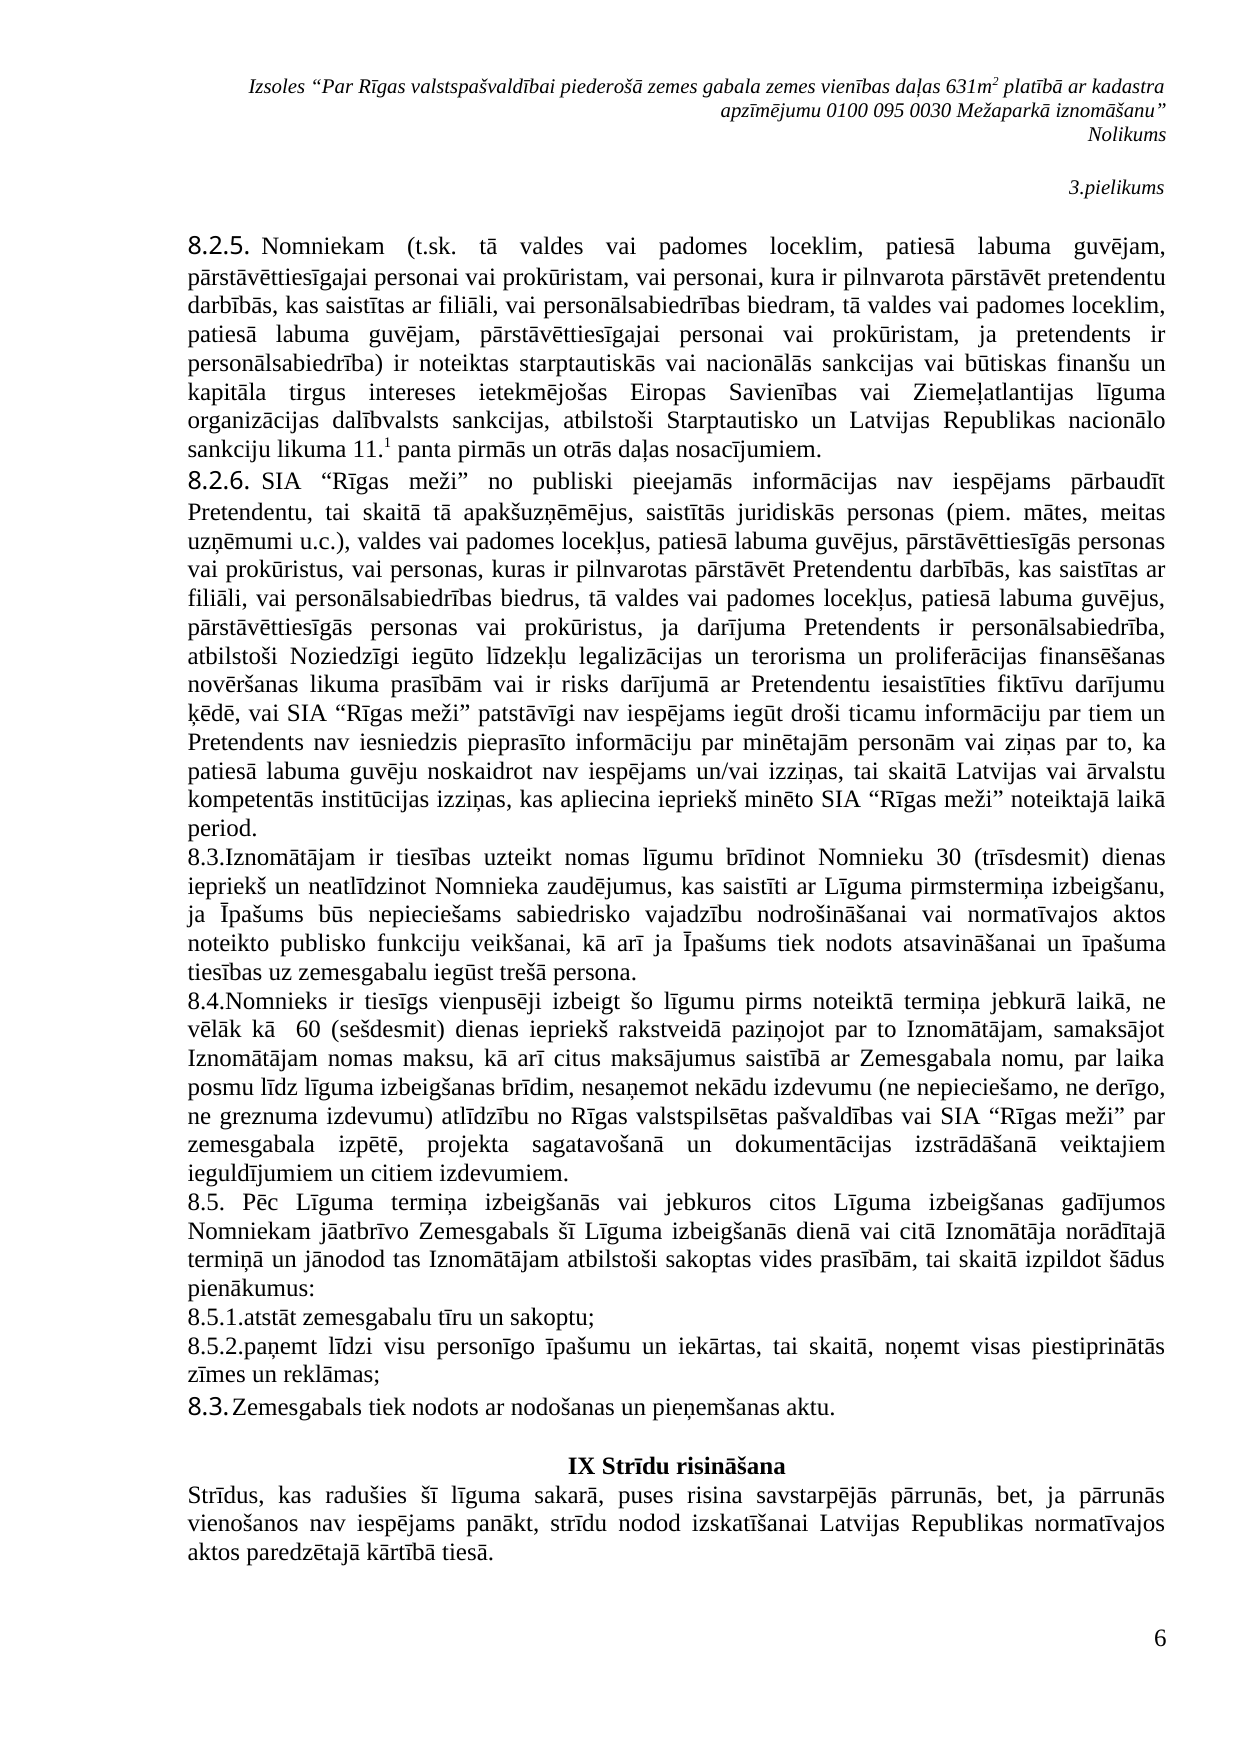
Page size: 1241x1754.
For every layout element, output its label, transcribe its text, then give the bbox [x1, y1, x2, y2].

list Nomniekam (t.sk. tā valdes vai padomes loceklim, patiesā labuma guvējam, pārstāvēttiesīgajai personai vai prokūristam, vai personai, kura ir pilnvarota pārstāvēt pretendentu darbībās, kas saistītas ar filiāli, vai personālsabiedrības biedram, tā valdes vai padomes loceklim, patiesā labuma guvējam, pārstāvēttiesīgajai personai vai prokūristam, ja pretendents ir personālsabiedrība) ir noteiktas starptautiskās vai nacionālās sankcijas vai būtiskas finanšu un kapitāla tirgus intereses ietekmējošas Eiropas Savienības vai Ziemeļatlantijas līguma organizācijas dalībvalsts sankcijas, atbilstoši Starptautisko un Latvijas Republikas nacionālo sankciju likuma 11.1 panta pirmās un otrās daļas nosacījumiem. [187, 228, 1166, 463]
text 8.5. Pēc Līguma termiņa izbeigšanās vai jebkuros citos Līguma izbeigšanas gadījumos Nomniekam jāatbrīvo Zemesgabals šī Līguma izbeigšanās dienā vai citā Iznomātāja norādītajā termiņā un jānodod tas Iznomātājam atbilstoši sakoptas vides prasībām, tai skaitā izpildot šādus pienākumus: [187, 1187, 1166, 1302]
text 8.4.Nomnieks ir tiesīgs vienpusēji izbeigt šo līgumu pirms noteiktā termiņa jebkurā laikā, ne vēlāk kā 60 (sešdesmit) dienas iepriekš rakstveidā paziņojot par to Iznomātājam, samaksājot Iznomātājam nomas maksu, kā arī citus maksājumus saistībā ar Zemesgabala nomu, par laika posmu līdz līguma izbeigšanas brīdim, nesaņemot nekādu izdevumu (ne nepieciešamo, ne derīgo, ne greznuma izdevumu) atlīdzību no Rīgas valstspilsētas pašvaldības vai SIA “Rīgas meži” par zemesgabala izpētē, projekta sagatavošanā un dokumentācijas izstrādāšanā veiktajiem ieguldījumiem un citiem izdevumiem. [187, 986, 1166, 1187]
text Strīdus, kas radušies šī līguma sakarā, puses risina savstarpējās pārrunās, bet, ja pārrunās vienošanos nav iespējams panākt, strīdu nodod izskatīšanai Latvijas Republikas normatīvajos aktos paredzētajā kārtībā tiesā. [187, 1480, 1166, 1566]
text 8.3.Iznomātājam ir tiesības uzteikt nomas līgumu brīdinot Nomnieku 30 (trīsdesmit) dienas iepriekš un neatlīdzinot Nomnieka zaudējumus, kas saistīti ar Līguma pirmstermiņa izbeigšanu, ja Īpašums būs nepieciešams sabiedrisko vajadzību nodrošināšanai vai normatīvajos aktos noteikto publisko funkciju veikšanai, kā arī ja Īpašums tiek nodots atsavināšanai un īpašuma tiesības uz zemesgabalu iegūst trešā persona. [187, 842, 1166, 986]
list Zemesgabals tiek nodots ar nodošanas un pieņemšanas aktu. [187, 1388, 1166, 1422]
text 8.5.2.paņemt līdzi visu personīgo īpašumu un iekārtas, tai skaitā, noņemt visas piestiprinātās zīmes un reklāmas; [187, 1331, 1166, 1388]
text 8.5.1.atstāt zemesgabalu tīru un sakoptu; [187, 1302, 1166, 1331]
subtitle IX Strīdu risināšana [187, 1451, 1166, 1480]
list SIA “Rīgas meži” no publiski pieejamās informācijas nav iespējams pārbaudīt Pretendentu, tai skaitā tā apakšuzņēmējus, saistītās juridiskās personas (piem. mātes, meitas uzņēmumi u.c.), valdes vai padomes locekļus, patiesā labuma guvējus, pārstāvēttiesīgās personas vai prokūristus, vai personas, kuras ir pilnvarotas pārstāvēt Pretendentu darbībās, kas saistītas ar filiāli, vai personālsabiedrības biedrus, tā valdes vai padomes locekļus, patiesā labuma guvējus, pārstāvēttiesīgās personas vai prokūristus, ja darījuma Pretendents ir personālsabiedrība, atbilstoši Noziedzīgi iegūto līdzekļu legalizācijas un terorisma un proliferācijas finansēšanas novēršanas likuma prasībām vai ir risks darījumā ar Pretendentu iesaistīties fiktīvu darījumu ķēdē, vai SIA “Rīgas meži” patstāvīgi nav iespējams iegūt droši ticamu informāciju par tiem un Pretendents nav iesniedzis pieprasīto informāciju par minētajām personām vai ziņas par to, ka patiesā labuma guvēju noskaidrot nav iespējams un/vai izziņas, tai skaitā Latvijas vai ārvalstu kompetentās institūcijas izziņas, kas apliecina iepriekš minēto SIA “Rīgas meži” noteiktajā laikā period. [187, 463, 1166, 842]
